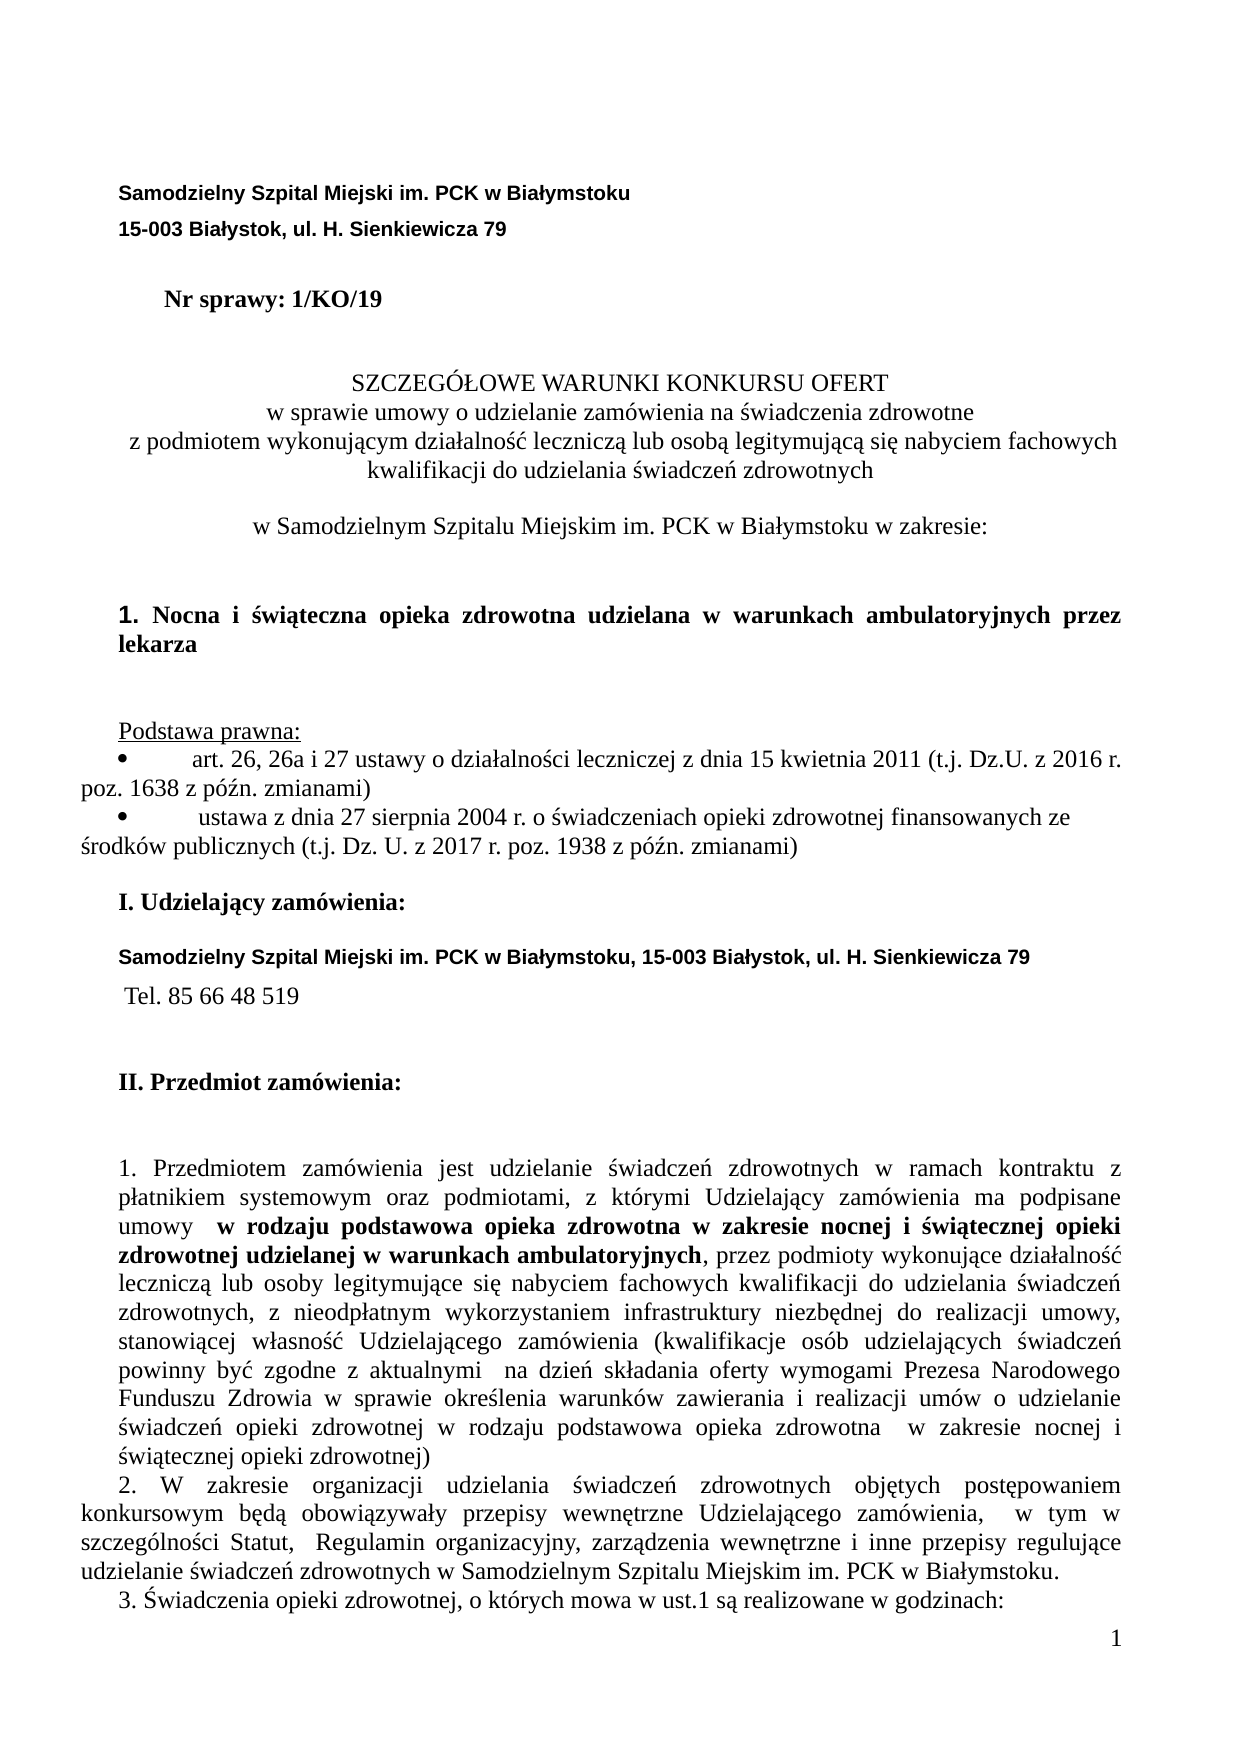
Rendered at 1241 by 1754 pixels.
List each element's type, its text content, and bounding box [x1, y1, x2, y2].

text II. Przedmiot zamówienia: [81, 1067, 1122, 1096]
text Samodzielny Szpital Miejski im. PCK w Białymstoku [118, 181, 1122, 205]
text Tel. 85 66 48 519 [118, 981, 1122, 1010]
text 1. Nocna i świąteczna opieka zdrowotna udzielana w warunkach ambulatoryjnych przez lekarza [118, 600, 1122, 658]
text w sprawie umowy o udzielanie zamówienia na świadczenia zdrowotne [118, 397, 1122, 426]
text 2. W zakresie organizacji udzielania świadczeń zdrowotnych objętych postępowaniem konkursowym będą obowiązywały przepisy wewnętrzne Udzielającego zamówienia, w tym w szczególności Statut, Regulamin organizacyjny, zarządzenia wewnętrzne i inne przepisy regulujące udzielanie świadczeń zdrowotnych w Samodzielnym Szpitalu Miejskim im. PCK w Białymstoku. [81, 1470, 1122, 1585]
text Samodzielny Szpital Miejski im. PCK w Białymstoku, 15-003 Białystok, ul. H. Sienkiewicza 79 [118, 945, 1122, 969]
text 15-003 Białystok, ul. H. Sienkiewicza 79 [118, 217, 1122, 241]
list art. 26, 26a i 27 ustawy o działalności leczniczej z dnia 15 kwietnia 2011 (t.j. Dz.U. z 2016 r. poz. 1638 z późn. zmianami) [81, 744, 1122, 802]
text Podstawa prawna: [118, 716, 1122, 744]
list ustawa z dnia 27 sierpnia 2004 r. o świadczeniach opieki zdrowotnej finansowanych ze środków publicznych (t.j. Dz. U. z 2017 r. poz. 1938 z późn. zmianami) [81, 802, 1122, 859]
text z podmiotem wykonującym działalność leczniczą lub osobą legitymującą się nabyciem fachowych kwalifikacji do udzielania świadczeń zdrowotnych [118, 426, 1122, 483]
text 1. Przedmiotem zamówienia jest udzielanie świadczeń zdrowotnych w ramach kontraktu z płatnikiem systemowym oraz podmiotami, z którymi Udzielający zamówienia ma podpisane umowy w rodzaju podstawowa opieka zdrowotna w zakresie nocnej i świątecznej opieki zdrowotnej udzielanej w warunkach ambulatoryjnych, przez podmioty wykonujące działalność leczniczą lub osoby legitymujące się nabyciem fachowych kwalifikacji do udzielania świadczeń zdrowotnych, z nieodpłatnym wykorzystaniem infrastruktury niezbędnej do realizacji umowy, stanowiącej własność Udzielającego zamówienia (kwalifikacje osób udzielających świadczeń powinny być zgodne z aktualnymi na dzień składania oferty wymogami Prezesa Narodowego Funduszu Zdrowia w sprawie określenia warunków zawierania i realizacji umów o udzielanie świadczeń opieki zdrowotnej w rodzaju podstawowa opieka zdrowotna w zakresie nocnej i świątecznej opieki zdrowotnej) [118, 1153, 1122, 1470]
text w Samodzielnym Szpitalu Miejskim im. PCK w Białymstoku w zakresie: [118, 511, 1122, 540]
text Nr sprawy: 1/KO/19 [164, 284, 1124, 312]
text I. Udzielający zamówienia: [81, 887, 1122, 916]
text SZCZEGÓŁOWE WARUNKI KONKURSU OFERT [118, 368, 1122, 397]
text 3. Świadczenia opieki zdrowotnej, o których mowa w ust.1 są realizowane w godzinach: [81, 1585, 1122, 1613]
